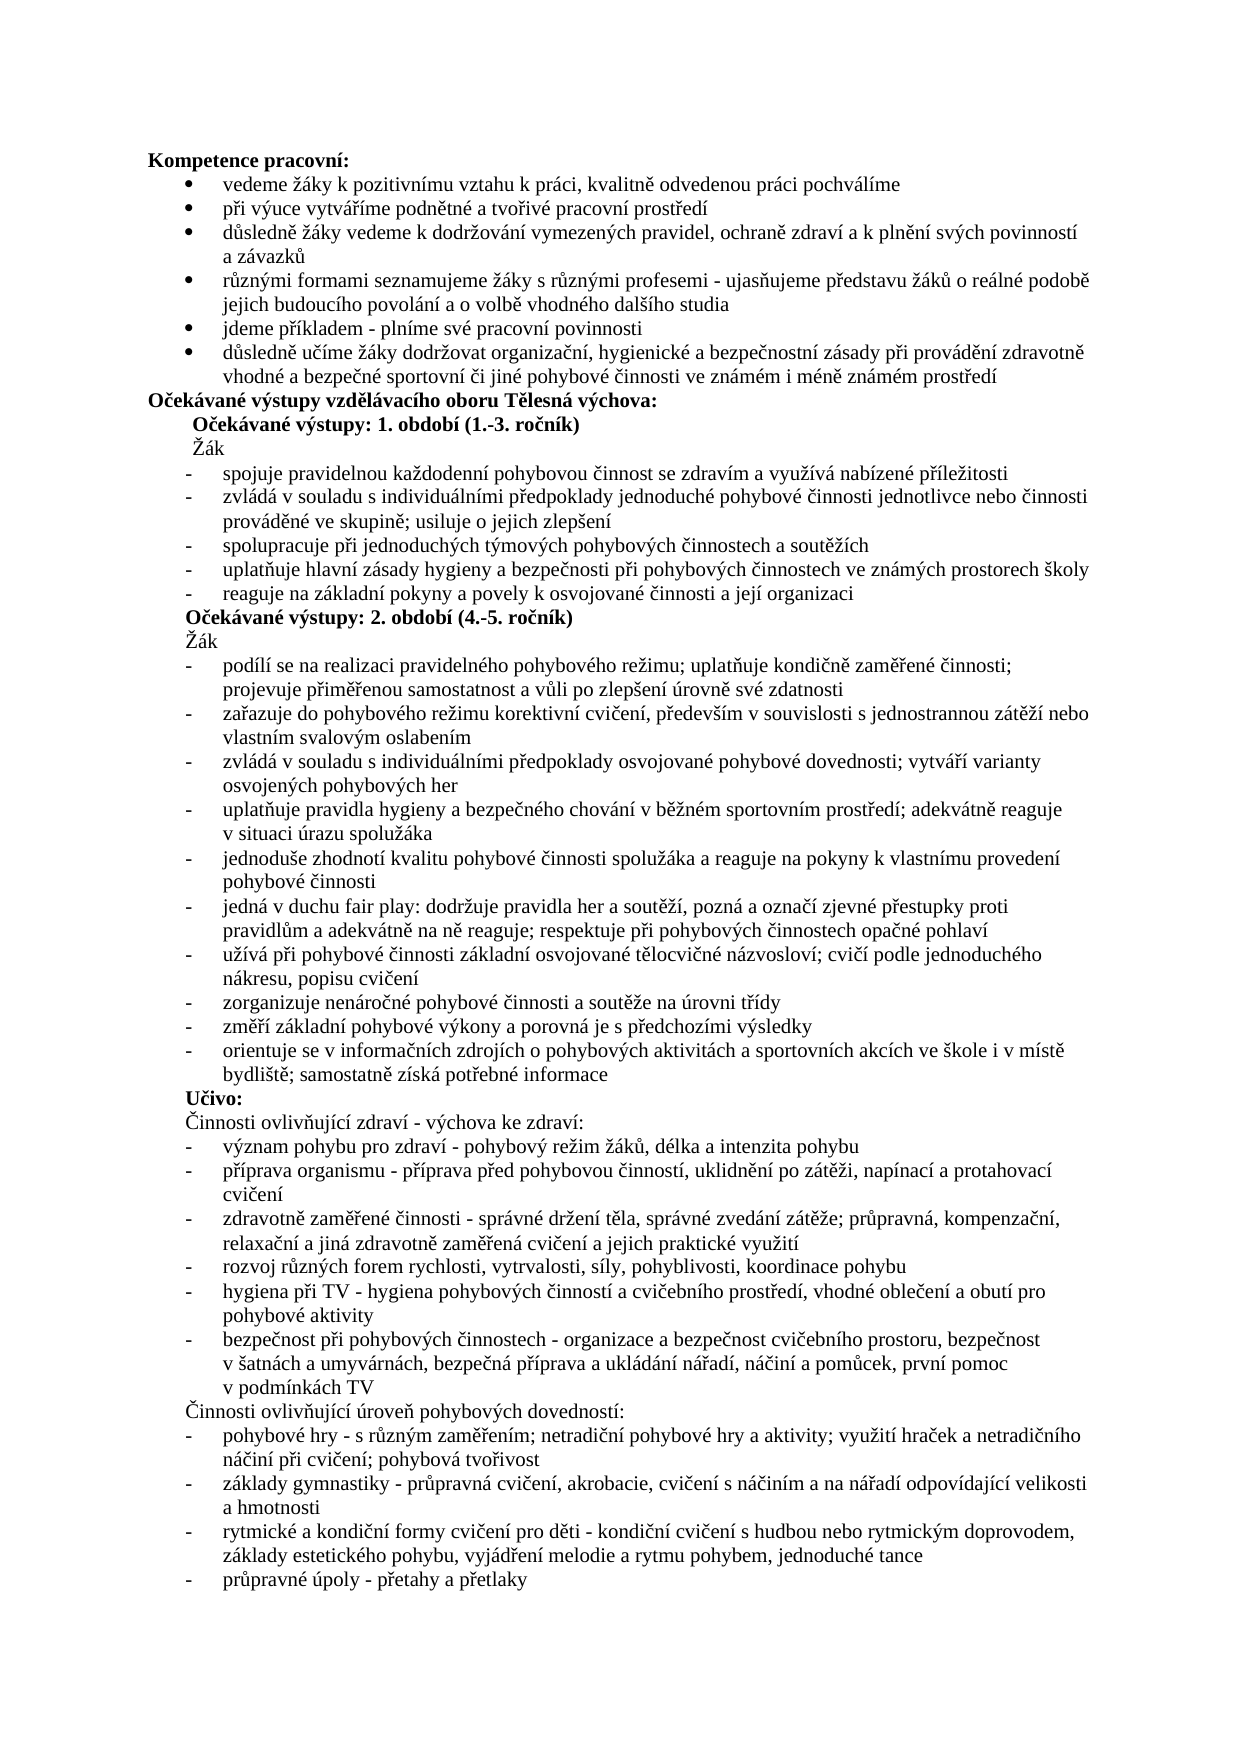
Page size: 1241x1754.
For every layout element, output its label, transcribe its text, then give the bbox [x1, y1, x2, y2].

list zvládá v souladu s individuálními předpoklady osvojované pohybové dovednosti; vytváří varianty osvojených pohybových her [185, 749, 1093, 797]
text Žák [192, 436, 1059, 460]
list užívá při pohybové činnosti základní osvojované tělocvičné názvosloví; cvičí podle jednoduchého nákresu, popisu cvičení [185, 942, 1093, 990]
list bezpečnost při pohybových činnostech - organizace a bezpečnost cvičebního prostoru, bezpečnost v šatnách a umyvárnách, bezpečná příprava a ukládání nářadí, náčiní a pomůcek, první pomoc v podmínkách TV [185, 1327, 1093, 1399]
text Očekávané výstupy: 1. období (1.-3. ročník) [192, 412, 1059, 436]
list jedná v duchu fair play: dodržuje pravidla her a soutěží, pozná a označí zjevné přestupky proti pravidlům a adekvátně na ně reaguje; respektuje při pohybových činnostech opačné pohlaví [185, 893, 1093, 942]
list rozvoj různých forem rychlosti, vytrvalosti, síly, pohyblivosti, koordinace pohybu [185, 1254, 1093, 1278]
list jednoduše zhodnotí kvalitu pohybové činnosti spolužáka a reaguje na pokyny k vlastnímu provedení pohybové činnosti [185, 845, 1093, 893]
text Očekávané výstupy vzdělávacího oboru Tělesná výchova: [148, 388, 1093, 412]
list zdravotně zaměřené činnosti - správné držení těla, správné zvedání zátěže; průpravná, kompenzační, relaxační a jiná zdravotně zaměřená cvičení a jejich praktické využití [185, 1206, 1093, 1254]
list základy gymnastiky - průpravná cvičení, akrobacie, cvičení s náčiním a na nářadí odpovídající velikosti a hmotnosti [185, 1471, 1093, 1519]
list Činnosti ovlivňující úroveň pohybových dovedností: [185, 1399, 1093, 1423]
list různými formami seznamujeme žáky s různými profesemi - ujasňujeme představu žáků o reálné podobě jejich budoucího povolání a o volbě vhodného dalšího studia [185, 268, 1093, 316]
list průpravné úpoly - přetahy a přetlaky [185, 1567, 1093, 1591]
list rytmické a kondiční formy cvičení pro děti - kondiční cvičení s hudbou nebo rytmickým doprovodem, základy estetického pohybu, vyjádření melodie a rytmu pohybem, jednoduché tance [185, 1519, 1093, 1567]
list spojuje pravidelnou každodenní pohybovou činnost se zdravím a využívá nabízené příležitosti [185, 460, 1093, 484]
list důsledně učíme žáky dodržovat organizační, hygienické a bezpečnostní zásady při provádění zdravotně vhodné a bezpečné sportovní či jiné pohybové činnosti ve známém i méně známém prostředí [185, 340, 1093, 388]
text Žák [185, 629, 1059, 653]
list zvládá v souladu s individuálními předpoklady jednoduché pohybové činnosti jednotlivce nebo činnosti prováděné ve skupině; usiluje o jejich zlepšení [185, 484, 1093, 533]
text Kompetence pracovní: [148, 148, 1093, 172]
text Činnosti ovlivňující zdraví - výchova ke zdraví: [185, 1110, 1093, 1134]
text Učivo: [185, 1086, 1093, 1110]
list uplatňuje pravidla hygieny a bezpečného chování v běžném sportovním prostředí; adekvátně reaguje v situaci úrazu spolužáka [185, 797, 1093, 845]
list změří základní pohybové výkony a porovná je s předchozími výsledky [185, 1014, 1093, 1038]
list pohybové hry - s různým zaměřením; netradiční pohybové hry a aktivity; využití hraček a netradičního náčiní při cvičení; pohybová tvořivost [185, 1423, 1093, 1471]
list příprava organismu - příprava před pohybovou činností, uklidnění po zátěži, napínací a protahovací cvičení [185, 1158, 1093, 1206]
text Očekávané výstupy: 2. období (4.-5. ročník) [185, 605, 1059, 629]
list vedeme žáky k pozitivnímu vztahu k práci, kvalitně odvedenou práci pochválíme [185, 172, 1093, 196]
list zorganizuje nenáročné pohybové činnosti a soutěže na úrovni třídy [185, 990, 1093, 1014]
list jdeme příkladem - plníme své pracovní povinnosti [185, 316, 1093, 340]
list spolupracuje při jednoduchých týmových pohybových činnostech a soutěžích [185, 533, 1093, 557]
list při výuce vytváříme podnětné a tvořivé pracovní prostředí [185, 196, 1093, 220]
list hygiena při TV - hygiena pohybových činností a cvičebního prostředí, vhodné oblečení a obutí pro pohybové aktivity [185, 1278, 1093, 1327]
list reaguje na základní pokyny a povely k osvojované činnosti a její organizaci [185, 581, 1093, 605]
list zařazuje do pohybového režimu korektivní cvičení, především v souvislosti s jednostrannou zátěží nebo vlastním svalovým oslabením [185, 701, 1093, 749]
list význam pohybu pro zdraví - pohybový režim žáků, délka a intenzita pohybu [185, 1134, 1093, 1158]
list důsledně žáky vedeme k dodržování vymezených pravidel, ochraně zdraví a k plnění svých povinností a závazků [185, 220, 1093, 268]
list uplatňuje hlavní zásady hygieny a bezpečnosti při pohybových činnostech ve známých prostorech školy [185, 557, 1093, 581]
list orientuje se v informačních zdrojích o pohybových aktivitách a sportovních akcích ve škole i v místě bydliště; samostatně získá potřebné informace [185, 1038, 1093, 1086]
list podílí se na realizaci pravidelného pohybového režimu; uplatňuje kondičně zaměřené činnosti; projevuje přiměřenou samostatnost a vůli po zlepšení úrovně své zdatnosti [185, 653, 1093, 701]
